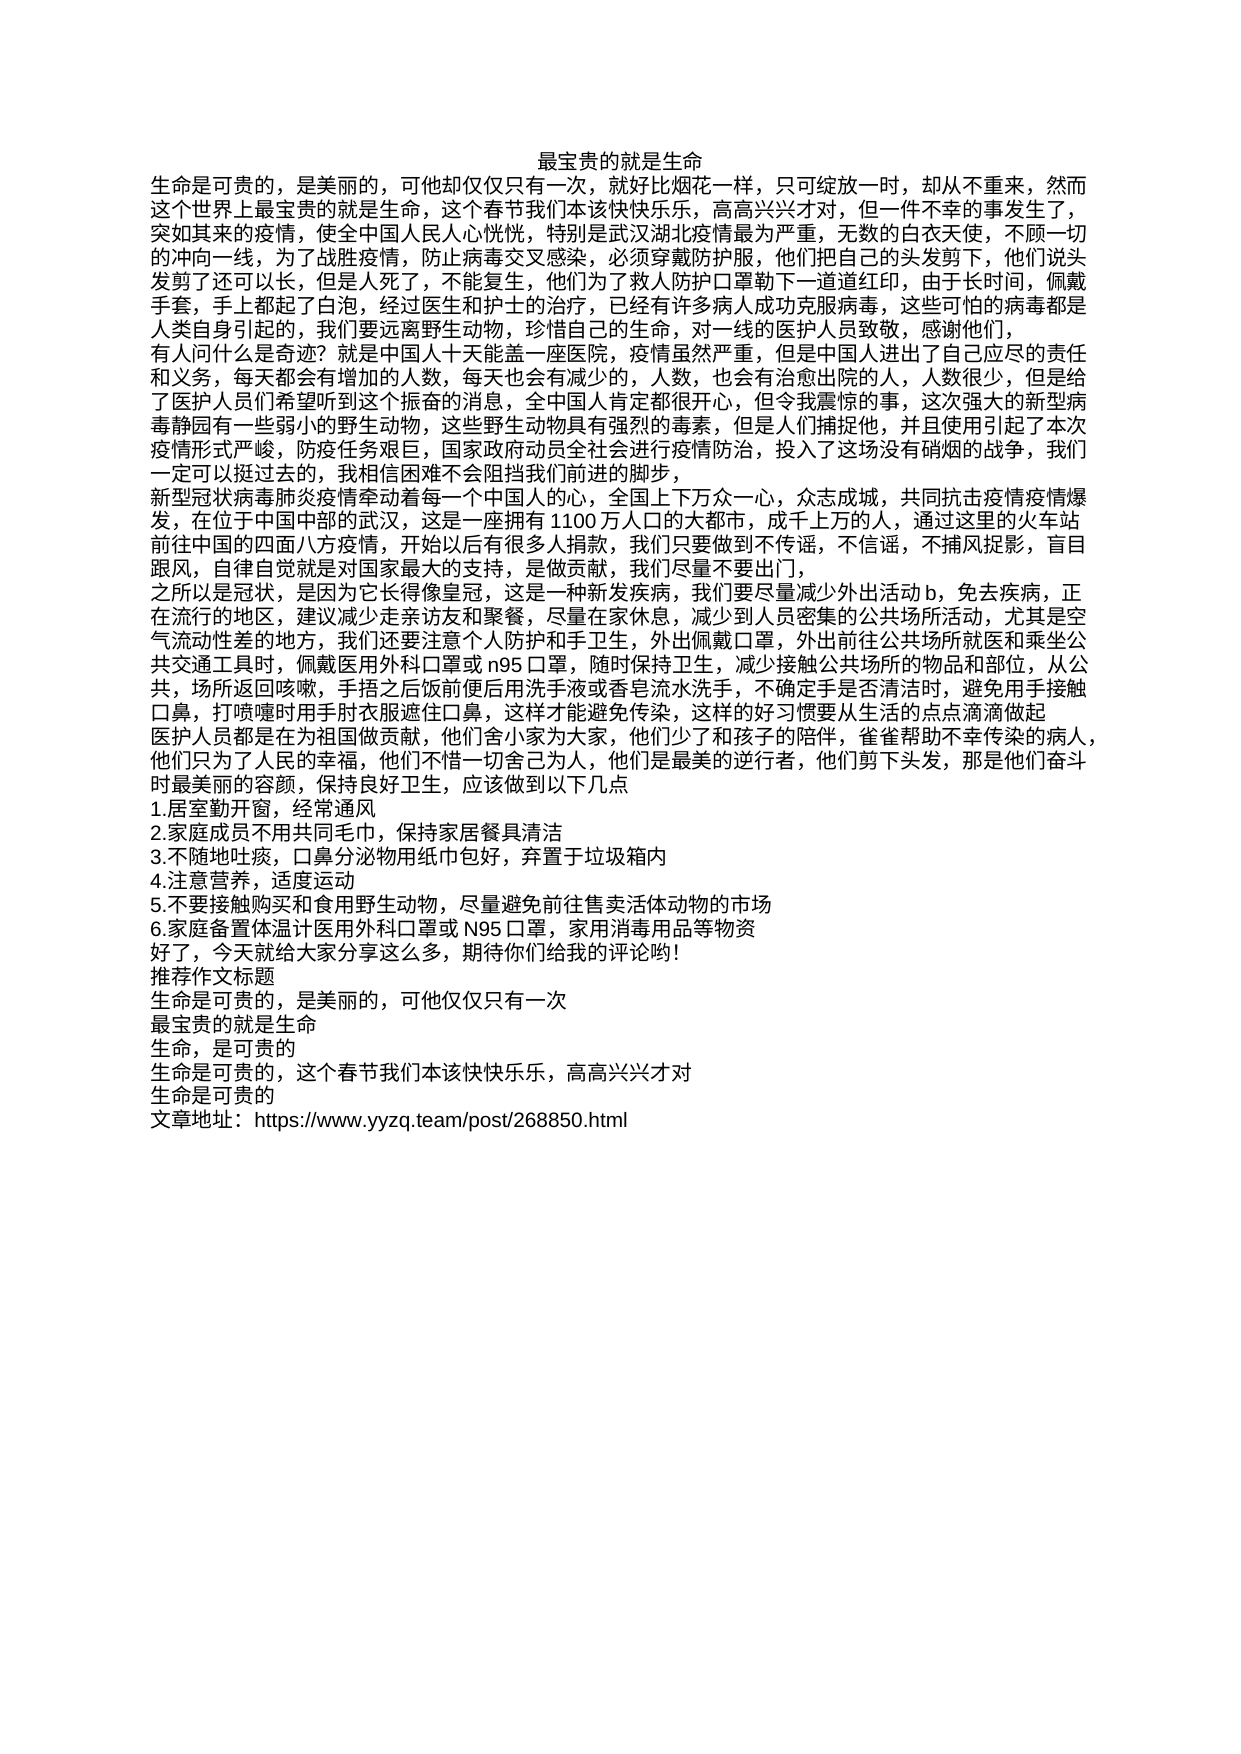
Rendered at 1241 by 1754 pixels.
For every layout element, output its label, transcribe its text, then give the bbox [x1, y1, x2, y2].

text 生命是可贵的，是美丽的，可他却仅仅只有一次，就好比烟花一样，只可绽放一时，却从不重来，然而这个世界上最宝贵的就是生命，这个春节我们本该快快乐乐，高高兴兴才对，但一件不幸的事发生了，突如其来的疫情，使全中国人民人心恍恍，特别是武汉湖北疫情最为严重，无数的白衣天使，不顾一切的冲向一线，为了战胜疫情，防止病毒交叉感染，必须穿戴防护服，他们把自己的头发剪下，他们说头发剪了还可以长，但是人死了，不能复生，他们为了救人防护口罩勒下一道道红印，由于长时间，佩戴手套，手上都起了白泡，经过医生和护士的治疗，已经有许多病人成功克服病毒，这些可怕的病毒都是人类自身引起的，我们要远离野生动物，珍惜自己的生命，对一线的医护人员致敬，感谢他们， [150, 174, 1090, 342]
text 医护人员都是在为祖国做贡献，他们舍小家为大家，他们少了和孩子的陪伴，雀雀帮助不幸传染的病人，他们只为了人民的幸福，他们不惜一切舍己为人，他们是最美的逆行者，他们剪下头发，那是他们奋斗时最美丽的容颜，保持良好卫生，应该做到以下几点 [150, 725, 1090, 797]
text 生命是可贵的，这个春节我们本该快快乐乐，高高兴兴才对 [150, 1060, 1090, 1084]
text 6.家庭备置体温计医用外科口罩或N95口罩，家用消毒用品等物资 [150, 917, 1090, 941]
text 好了，今天就给大家分享这么多，期待你们给我的评论哟！ [150, 941, 1090, 964]
text 5.不要接触购买和食用野生动物，尽量避免前往售卖活体动物的市场 [150, 893, 1090, 917]
text 最宝贵的就是生命 [150, 1012, 1090, 1036]
text 4.注意营养，适度运动 [150, 869, 1090, 893]
text 2.家庭成员不用共同毛巾，保持家居餐具清洁 [150, 821, 1090, 845]
text 之所以是冠状，是因为它长得像皇冠，这是一种新发疾病，我们要尽量减少外出活动b，免去疾病，正在流行的地区，建议减少走亲访友和聚餐，尽量在家休息，减少到人员密集的公共场所活动，尤其是空气流动性差的地方，我们还要注意个人防护和手卫生，外出佩戴口罩，外出前往公共场所就医和乘坐公共交通工具时，佩戴医用外科口罩或n95口罩，随时保持卫生，减少接触公共场所的物品和部位，从公共，场所返回咳嗽，手捂之后饭前便后用洗手液或香皂流水洗手，不确定手是否清洁时，避免用手接触口鼻，打喷嚏时用手肘衣服遮住口鼻，这样才能避免传染，这样的好习惯要从生活的点点滴滴做起 [150, 581, 1090, 725]
text 生命，是可贵的 [150, 1036, 1090, 1060]
text 最宝贵的就是生命 [150, 150, 1090, 174]
text 1.居室勤开窗，经常通风 [150, 797, 1090, 821]
text 3.不随地吐痰，口鼻分泌物用纸巾包好，弃置于垃圾箱内 [150, 845, 1090, 869]
text 新型冠状病毒肺炎疫情牵动着每一个中国人的心，全国上下万众一心，众志成城，共同抗击疫情疫情爆发，在位于中国中部的武汉，这是一座拥有1100万人口的大都市，成千上万的人，通过这里的火车站前往中国的四面八方疫情，开始以后有很多人捐款，我们只要做到不传谣，不信谣，不捕风捉影，盲目跟风，自律自觉就是对国家最大的支持，是做贡献，我们尽量不要出门， [150, 485, 1090, 581]
text 有人问什么是奇迹？就是中国人十天能盖一座医院，疫情虽然严重，但是中国人进出了自己应尽的责任和义务，每天都会有增加的人数，每天也会有减少的，人数，也会有治愈出院的人，人数很少，但是给了医护人员们希望听到这个振奋的消息，全中国人肯定都很开心，但令我震惊的事，这次强大的新型病毒静园有一些弱小的野生动物，这些野生动物具有强烈的毒素，但是人们捕捉他，并且使用引起了本次疫情形式严峻，防疫任务艰巨，国家政府动员全社会进行疫情防治，投入了这场没有硝烟的战争，我们一定可以挺过去的，我相信困难不会阻挡我们前进的脚步， [150, 342, 1090, 485]
text 生命是可贵的，是美丽的，可他仅仅只有一次 [150, 988, 1090, 1012]
text 生命是可贵的 [150, 1084, 1090, 1108]
text 文章地址：https://www.yyzq.team/post/268850.html [150, 1108, 1090, 1132]
